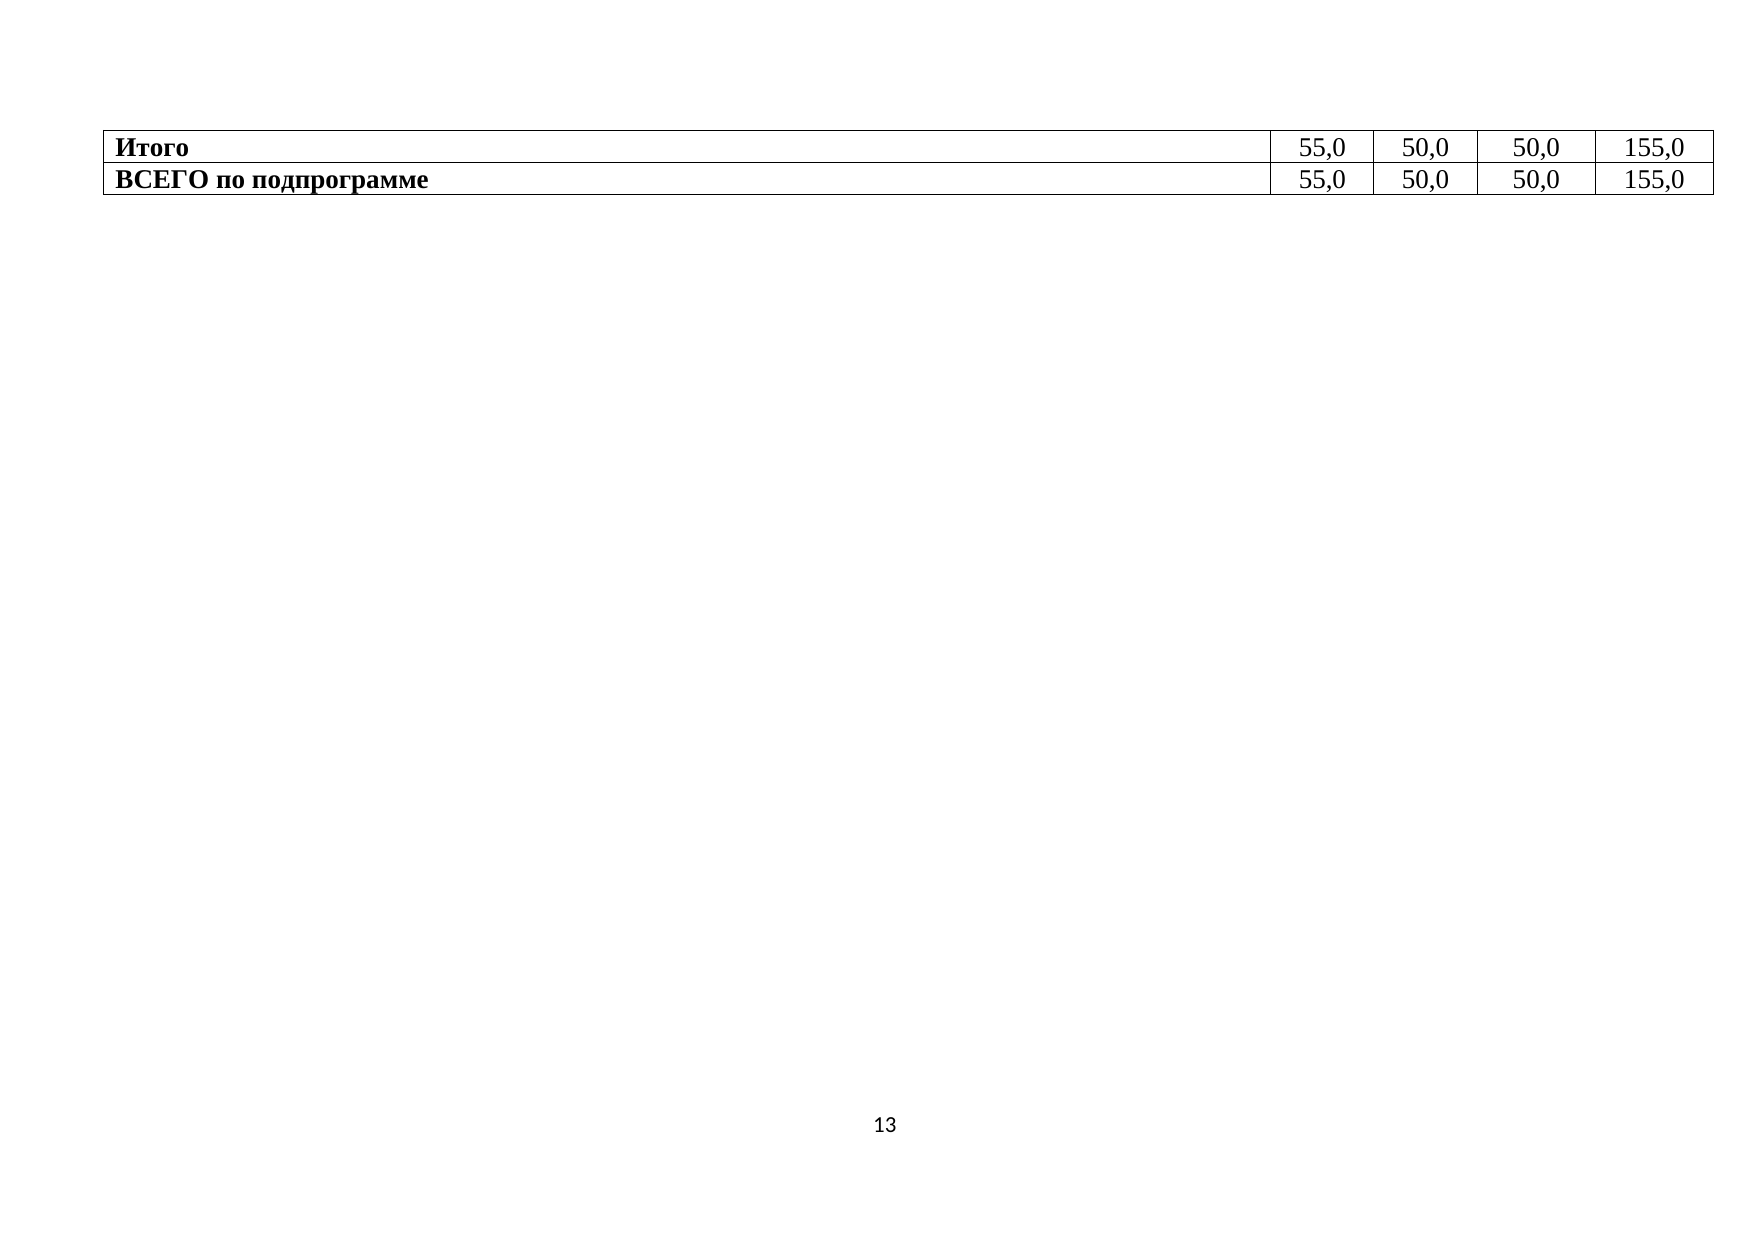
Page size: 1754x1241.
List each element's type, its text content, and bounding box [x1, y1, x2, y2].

table_cell 50,0 [1374, 163, 1477, 194]
table_cell 50,0 [1478, 131, 1595, 162]
table_cell 50,0 [1478, 163, 1595, 194]
table_cell 155,0 [1596, 163, 1713, 194]
table_cell ВСЕГО по подпрограмме [104, 163, 1270, 194]
table_cell Итого [104, 131, 1270, 162]
table_cell 50,0 [1374, 131, 1477, 162]
table_cell 155,0 [1596, 131, 1713, 162]
table_cell 55,0 [1271, 131, 1373, 162]
table_cell 55,0 [1271, 163, 1373, 194]
